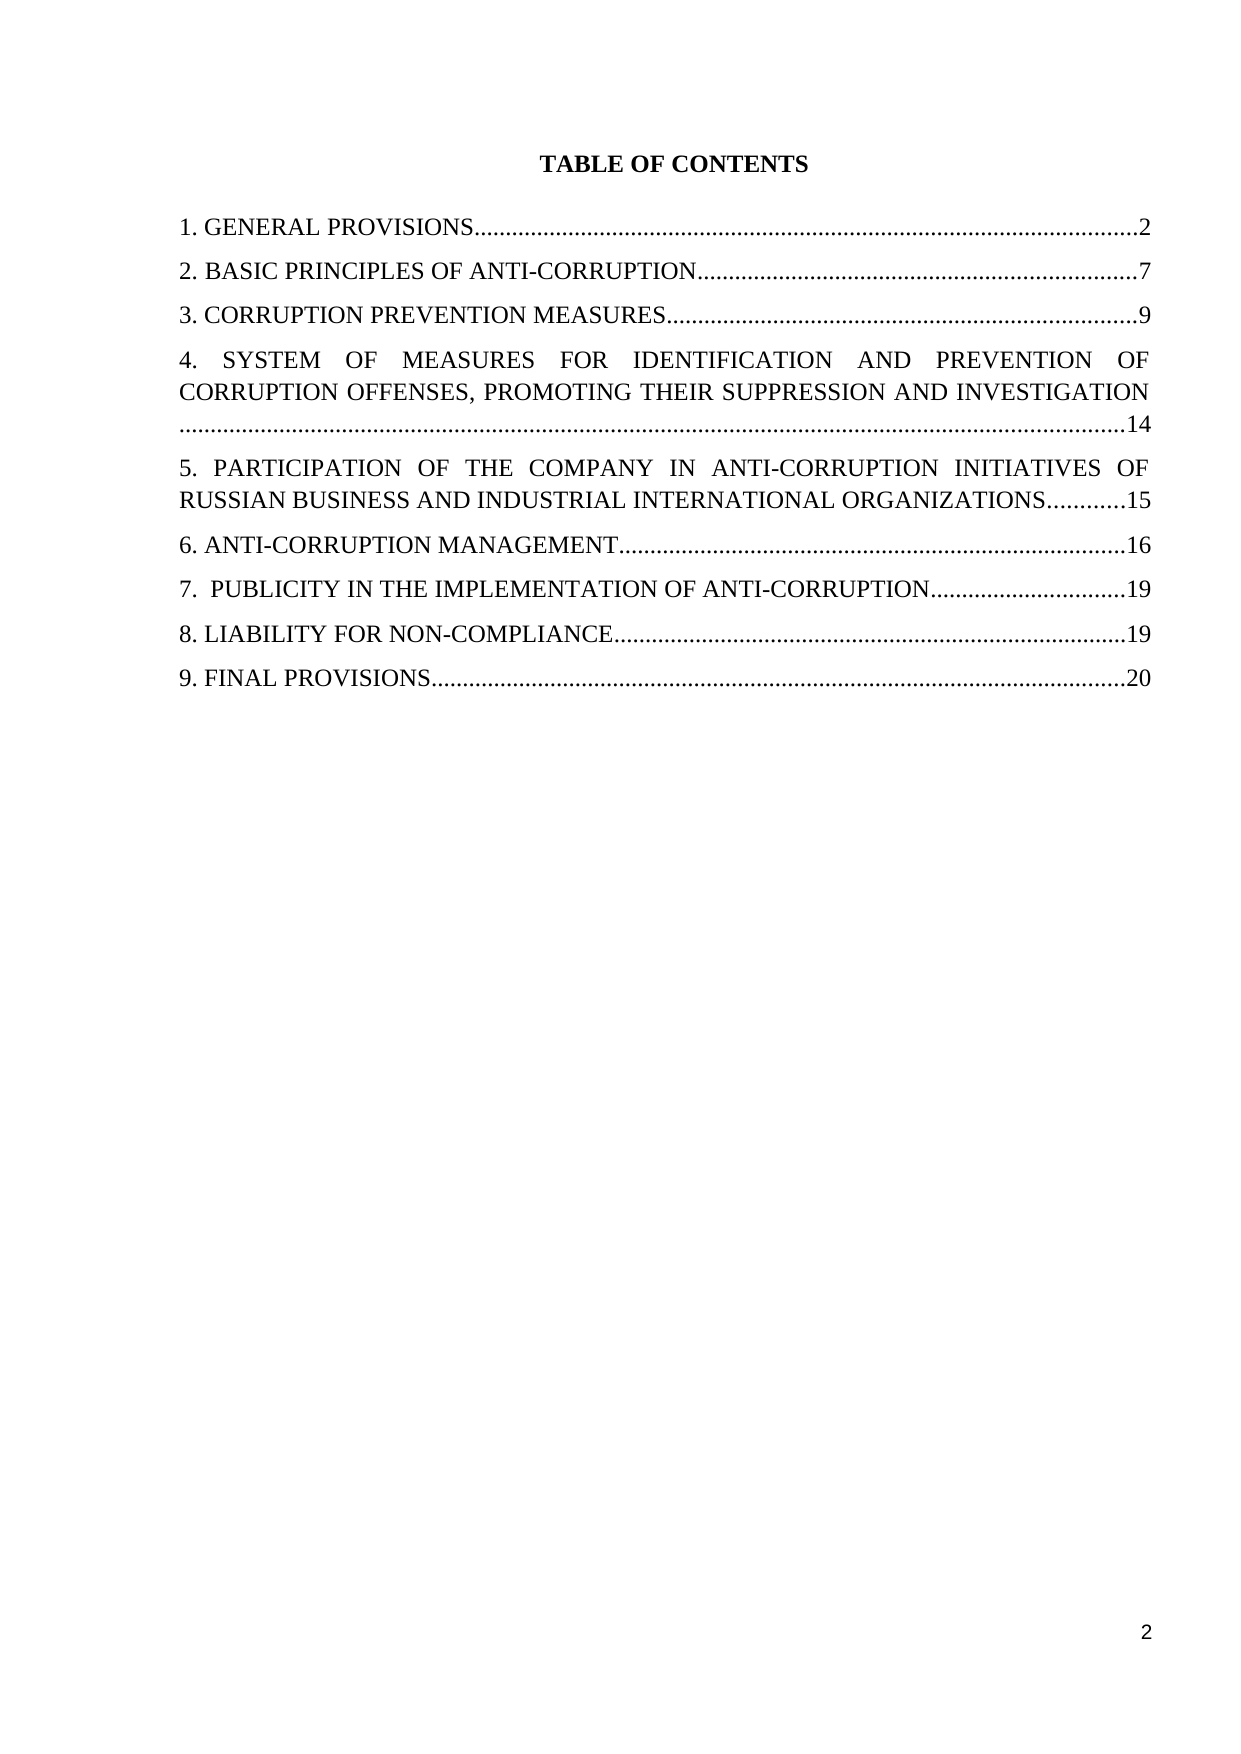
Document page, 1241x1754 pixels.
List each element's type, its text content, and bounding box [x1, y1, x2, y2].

text TABLE OF CONTENTS [196, 149, 1152, 178]
